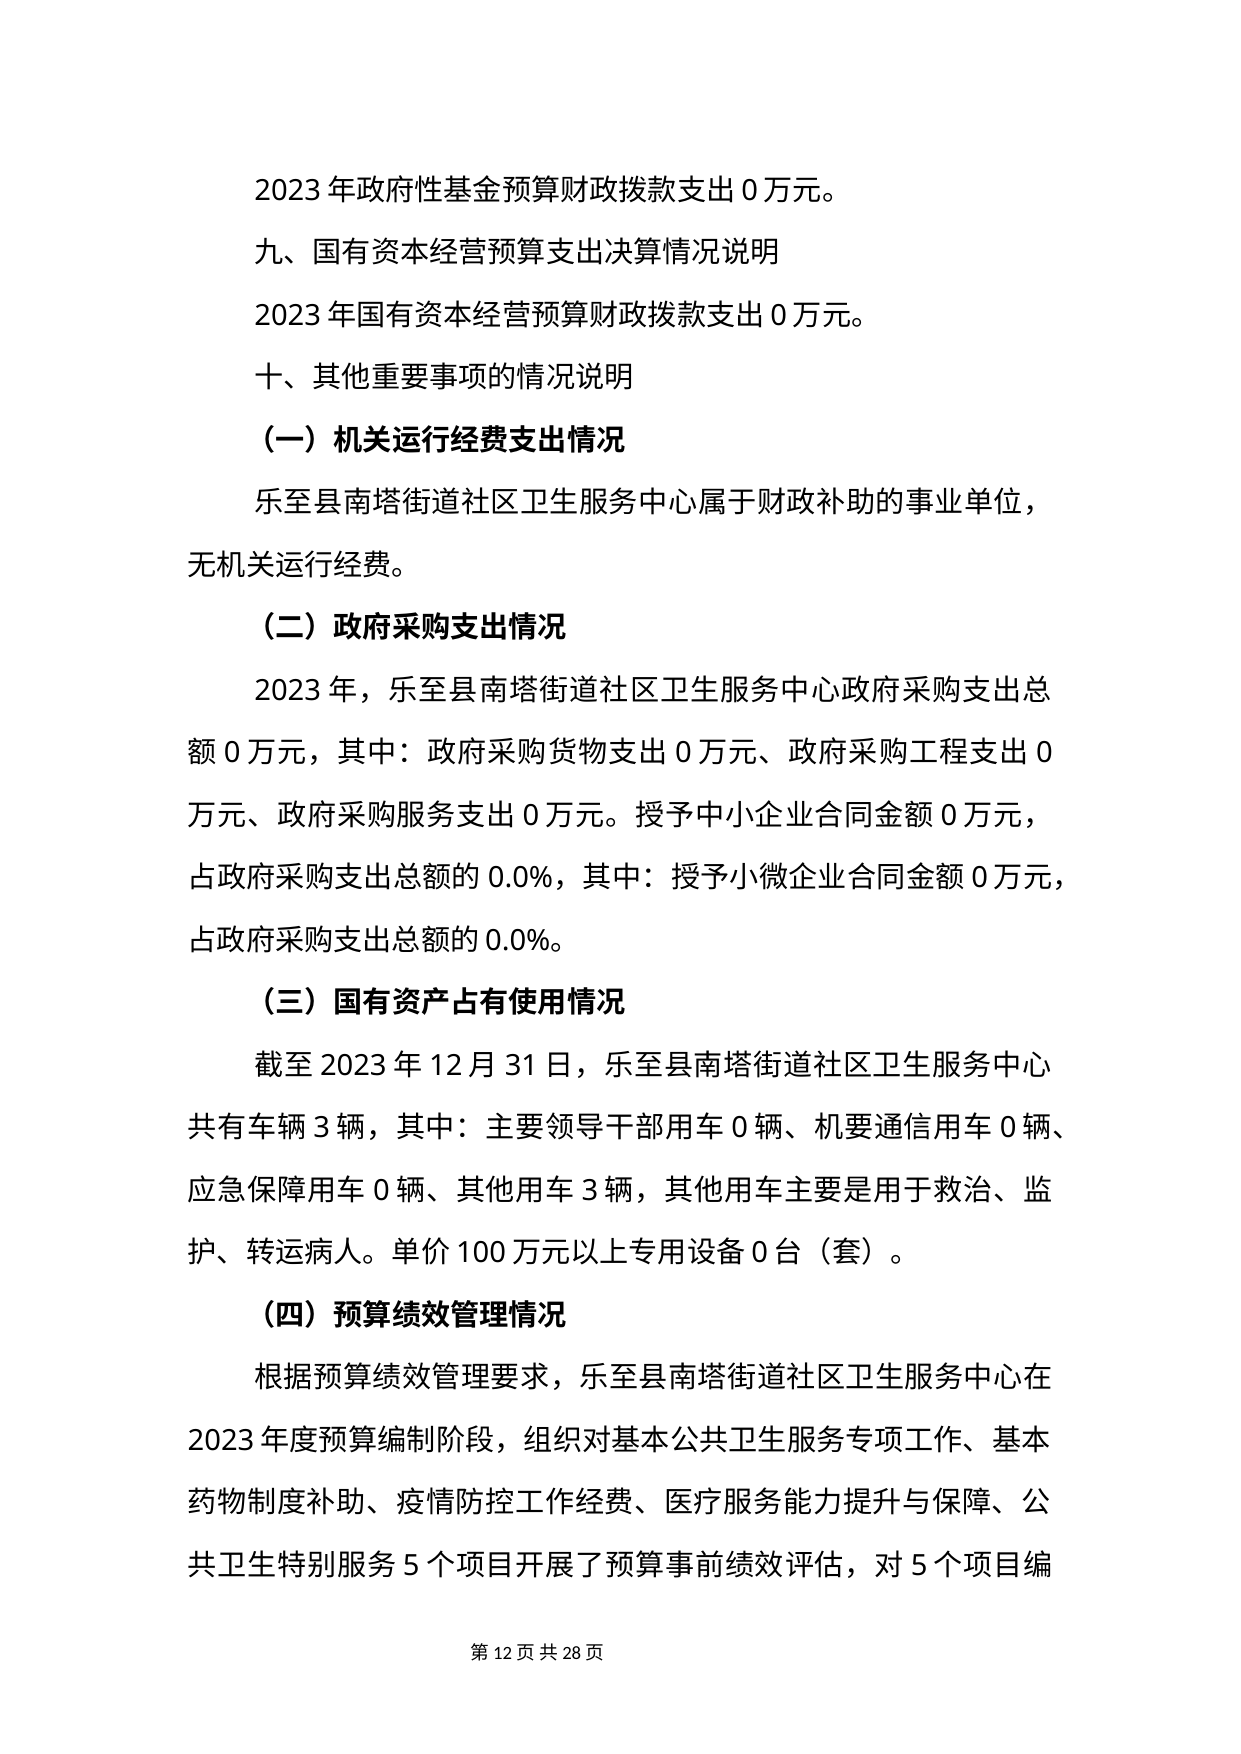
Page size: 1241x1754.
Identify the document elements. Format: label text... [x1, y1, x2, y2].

text 截至2023年12月31日，乐至县南塔街道社区卫生服务中心共有车辆3辆，其中：主要领导干部用车0辆、机要通信用车0辆、应急保障用车0辆、其他用车3辆，其他用车主要是用于救治、监护、转运病人。单价100万元以上专用设备0台（套）。 [187, 1025, 1053, 1275]
text 2023年国有资本经营预算财政拨款支出0万元。 [187, 275, 1053, 337]
text 乐至县南塔街道社区卫生服务中心属于财政补助的事业单位，无机关运行经费。 [187, 462, 1053, 587]
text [187, 1337, 1053, 1587]
text （二）政府采购支出情况 [187, 587, 1053, 650]
text （四）预算绩效管理情况 [187, 1275, 1053, 1337]
list 其他重要事项的情况说明 [187, 337, 1053, 400]
text 2023年政府性基金预算财政拨款支出0万元。 [187, 150, 1053, 212]
text （一）机关运行经费支出情况 [187, 400, 1053, 462]
list 国有资本经营预算支出决算情况说明 [187, 212, 1053, 275]
text 2023年，乐至县南塔街道社区卫生服务中心政府采购支出总额0万元，其中：政府采购货物支出0万元、政府采购工程支出0万元、政府采购服务支出0万元。授予中小企业合同金额0万元，占政府采购支出总额的0.0%，其中：授予小微企业合同金额0万元，占政府采购支出总额的0.0%。 [187, 650, 1053, 962]
text （三）国有资产占有使用情况 [187, 962, 1053, 1025]
